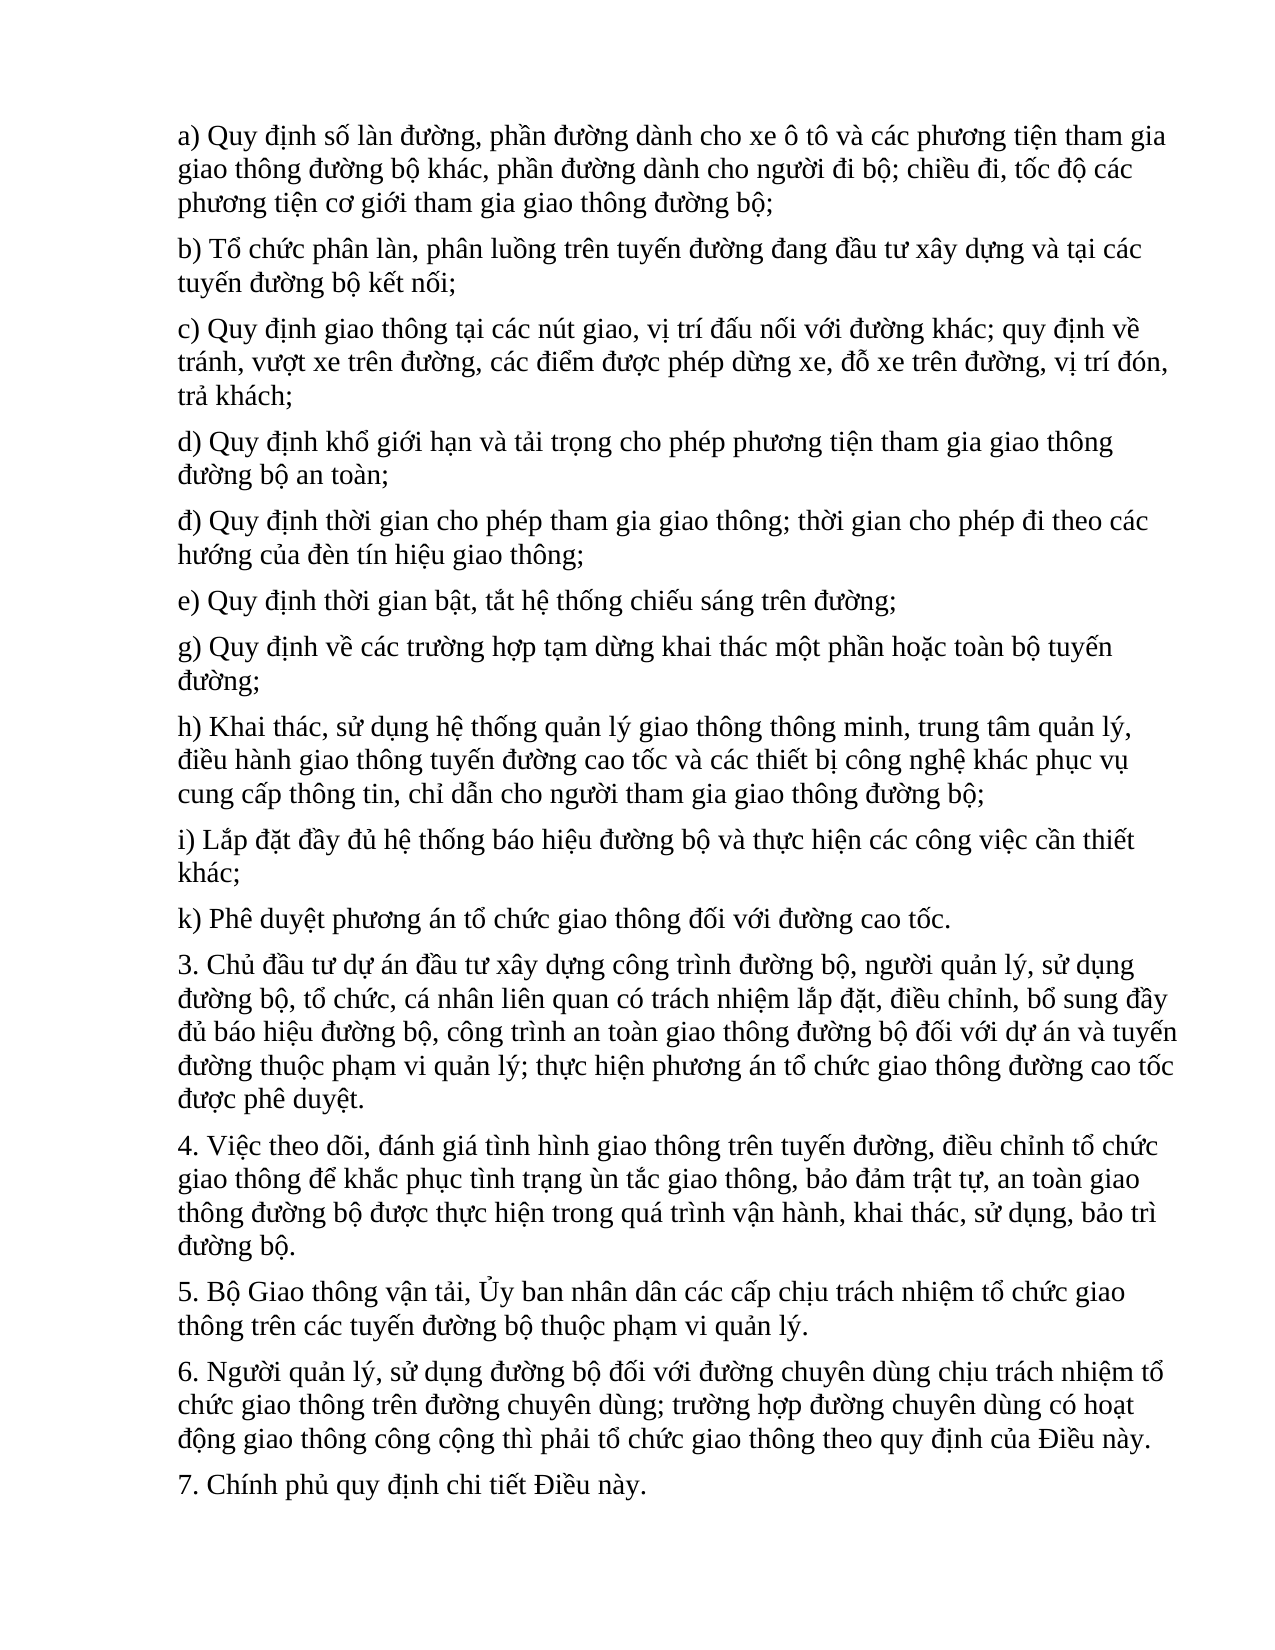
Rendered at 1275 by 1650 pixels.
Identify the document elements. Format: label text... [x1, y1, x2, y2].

text 5. Bộ Giao thông vận tải, Ủy ban nhân dân các cấp chịu trách nhiệm tổ chức giao thông trên các tuyến đường bộ thuộc phạm vi quản lý. [177, 1274, 1186, 1341]
text d) Quy định khổ giới hạn và tải trọng cho phép phương tiện tham gia giao thông đường bộ an toàn; [177, 424, 1186, 491]
text đ) Quy định thời gian cho phép tham gia giao thông; thời gian cho phép đi theo các hướng của đèn tín hiệu giao thông; [177, 503, 1186, 571]
text a) Quy định số làn đường, phần đường dành cho xe ô tô và các phương tiện tham gia giao thông đường bộ khác, phần đường dành cho người đi bộ; chiều đi, tốc độ các phương tiện cơ giới tham gia giao thông đường bộ; [177, 118, 1186, 219]
text 4. Việc theo dõi, đánh giá tình hình giao thông trên tuyến đường, điều chỉnh tổ chức giao thông để khắc phục tình trạng ùn tắc giao thông, bảo đảm trật tự, an toàn giao thông đường bộ được thực hiện trong quá trình vận hành, khai thác, sử dụng, bảo trì đường bộ. [177, 1128, 1186, 1262]
text 7. Chính phủ quy định chi tiết Điều này. [177, 1467, 1186, 1501]
text h) Khai thác, sử dụng hệ thống quản lý giao thông thông minh, trung tâm quản lý, điều hành giao thông tuyến đường cao tốc và các thiết bị công nghệ khác phục vụ cung cấp thông tin, chỉ dẫn cho người tham gia giao thông đường bộ; [177, 709, 1186, 809]
text 3. Chủ đầu tư dự án đầu tư xây dựng công trình đường bộ, người quản lý, sử dụng đường bộ, tổ chức, cá nhân liên quan có trách nhiệm lắp đặt, điều chỉnh, bổ sung đầy đủ báo hiệu đường bộ, công trình an toàn giao thông đường bộ đối với dự án và tuyến đường thuộc phạm vi quản lý; thực hiện phương án tổ chức giao thông đường cao tốc được phê duyệt. [177, 947, 1186, 1115]
text e) Quy định thời gian bật, tắt hệ thống chiếu sáng trên đường; [177, 583, 1186, 617]
text k) Phê duyệt phương án tổ chức giao thông đối với đường cao tốc. [177, 901, 1186, 935]
text b) Tổ chức phân làn, phân luồng trên tuyến đường đang đầu tư xây dựng và tại các tuyến đường bộ kết nối; [177, 231, 1186, 298]
text i) Lắp đặt đầy đủ hệ thống báo hiệu đường bộ và thực hiện các công việc cần thiết khác; [177, 822, 1186, 889]
text g) Quy định về các trường hợp tạm dừng khai thác một phần hoặc toàn bộ tuyến đường; [177, 629, 1186, 696]
text 6. Người quản lý, sử dụng đường bộ đối với đường chuyên dùng chịu trách nhiệm tổ chức giao thông trên đường chuyên dùng; trường hợp đường chuyên dùng có hoạt động giao thông công cộng thì phải tổ chức giao thông theo quy định của Điều này. [177, 1354, 1186, 1454]
text c) Quy định giao thông tại các nút giao, vị trí đấu nối với đường khác; quy định về tránh, vượt xe trên đường, các điểm được phép dừng xe, đỗ xe trên đường, vị trí đón, trả khách; [177, 311, 1186, 411]
